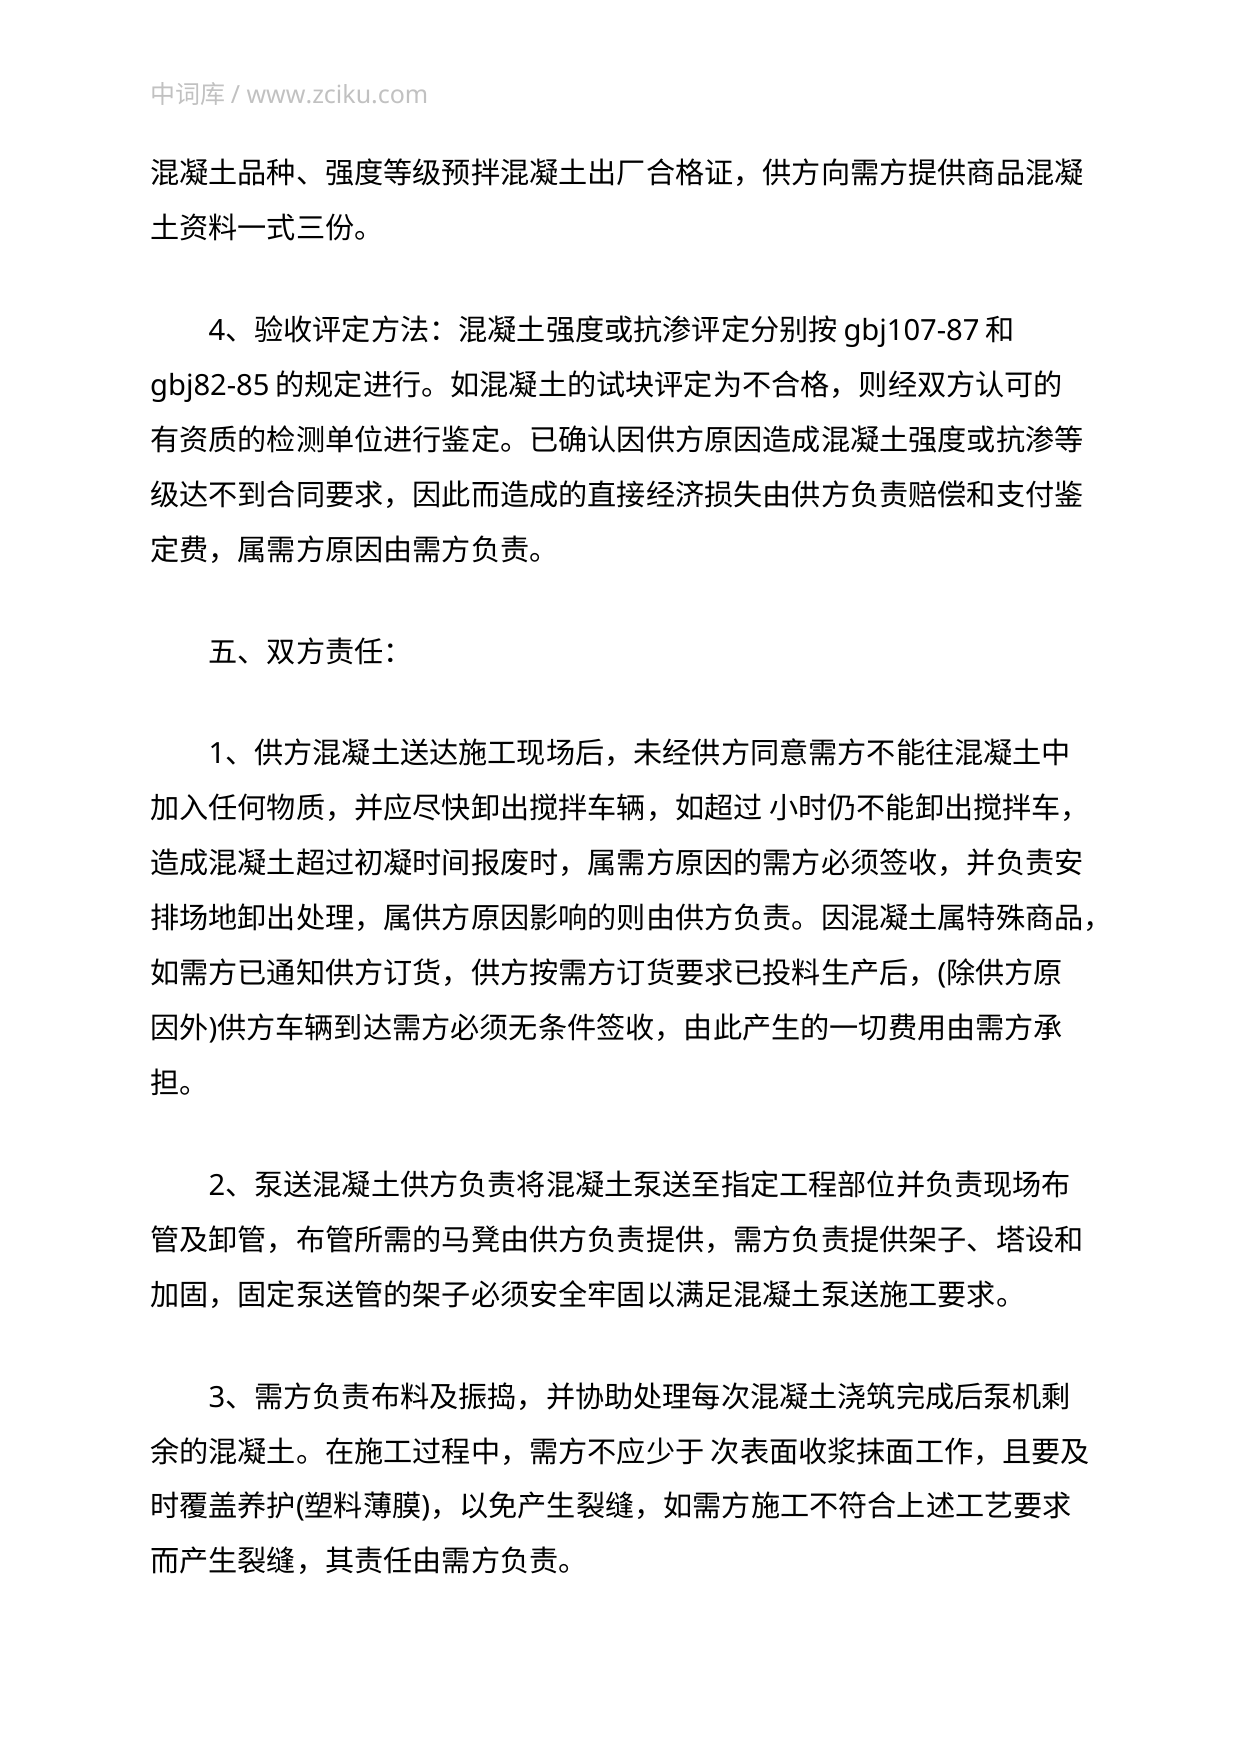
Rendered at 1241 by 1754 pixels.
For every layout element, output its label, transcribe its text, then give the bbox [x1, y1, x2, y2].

text 五、双方责任： [150, 628, 1090, 671]
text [150, 150, 1090, 247]
text 2、泵送混凝土供方负责将混凝土泵送至指定工程部位并负责现场布管及卸管，布管所需的马凳由供方负责提供，需方负责提供架子、塔设和加固，固定泵送管的架子必须安全牢固以满足混凝土泵送施工要求。 [150, 1161, 1090, 1314]
text 3、需方负责布料及振捣，并协助处理每次混凝土浇筑完成后泵机剩余的混凝土。在施工过程中，需方不应少于 次表面收浆抹面工作，且要及时覆盖养护(塑料薄膜)，以免产生裂缝，如需方施工不符合上述工艺要求而产生裂缝，其责任由需方负责。 [150, 1373, 1090, 1580]
text 4、验收评定方法：混凝土强度或抗渗评定分别按gbj107-87和gbj82-85的规定进行。如混凝土的试块评定为不合格，则经双方认可的有资质的检测单位进行鉴定。已确认因供方原因造成混凝土强度或抗渗等级达不到合同要求，因此而造成的直接经济损失由供方负责赔偿和支付鉴定费，属需方原因由需方负责。 [150, 307, 1090, 569]
text 1、供方混凝土送达施工现场后，未经供方同意需方不能往混凝土中加入任何物质，并应尽快卸出搅拌车辆，如超过 小时仍不能卸出搅拌车，造成混凝土超过初凝时间报废时，属需方原因的需方必须签收，并负责安排场地卸出处理，属供方原因影响的则由供方负责。因混凝土属特殊商品，如需方已通知供方订货，供方按需方订货要求已投料生产后，(除供方原因外)供方车辆到达需方必须无条件签收，由此产生的一切费用由需方承担。 [150, 730, 1090, 1102]
